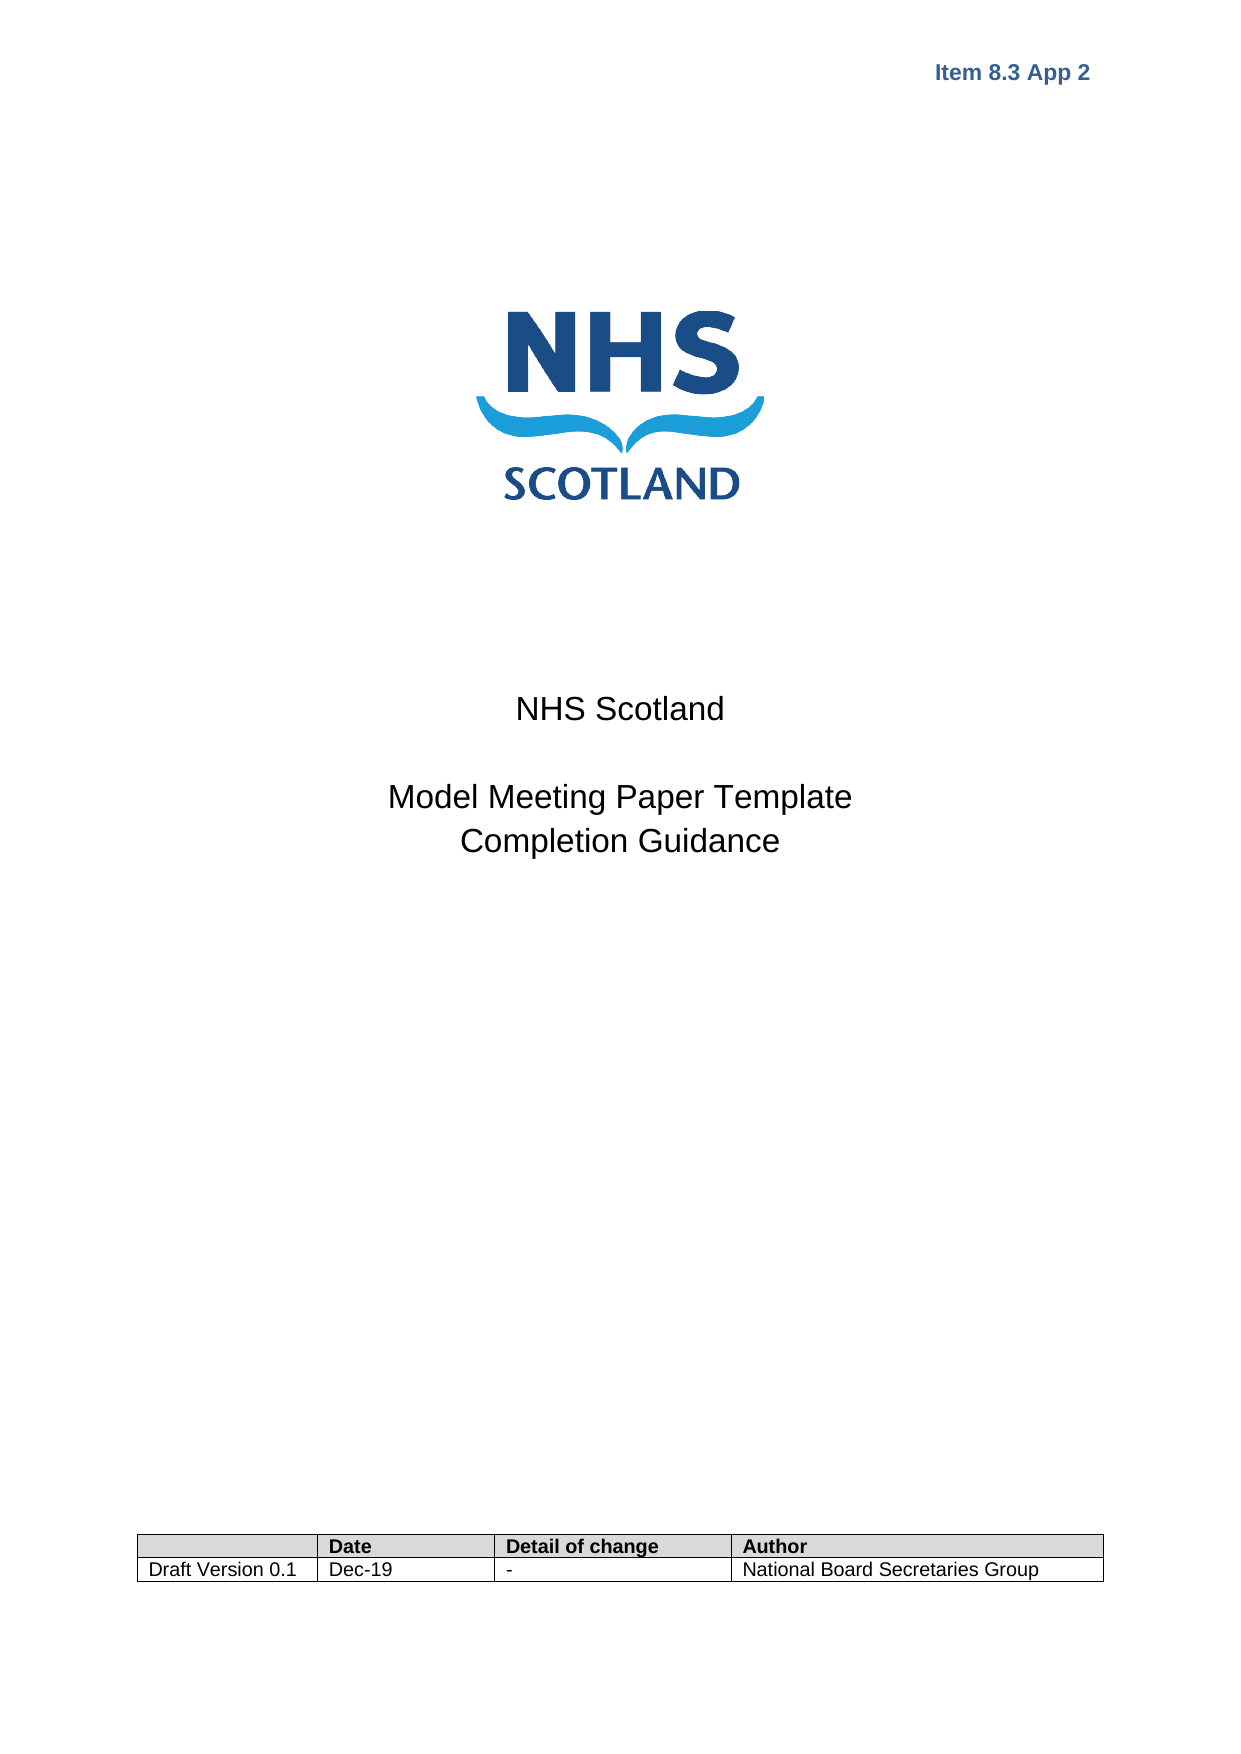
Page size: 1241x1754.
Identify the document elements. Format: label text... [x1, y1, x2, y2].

table_cell Dec-19 [318, 1558, 494, 1581]
table_cell National Board Secretaries Group [732, 1558, 1103, 1581]
table_header Author [732, 1535, 1103, 1557]
table_header Detail of change [495, 1535, 731, 1557]
picture [476, 311, 764, 500]
text Model Meeting Paper Template [150, 777, 1090, 816]
table_cell - [495, 1558, 731, 1581]
table_header Date [318, 1535, 494, 1557]
table_header [138, 1535, 317, 1557]
table_cell Draft Version 0.1 [138, 1558, 317, 1581]
text Completion Guidance [150, 822, 1090, 860]
text NHS Scotland [150, 689, 1090, 727]
